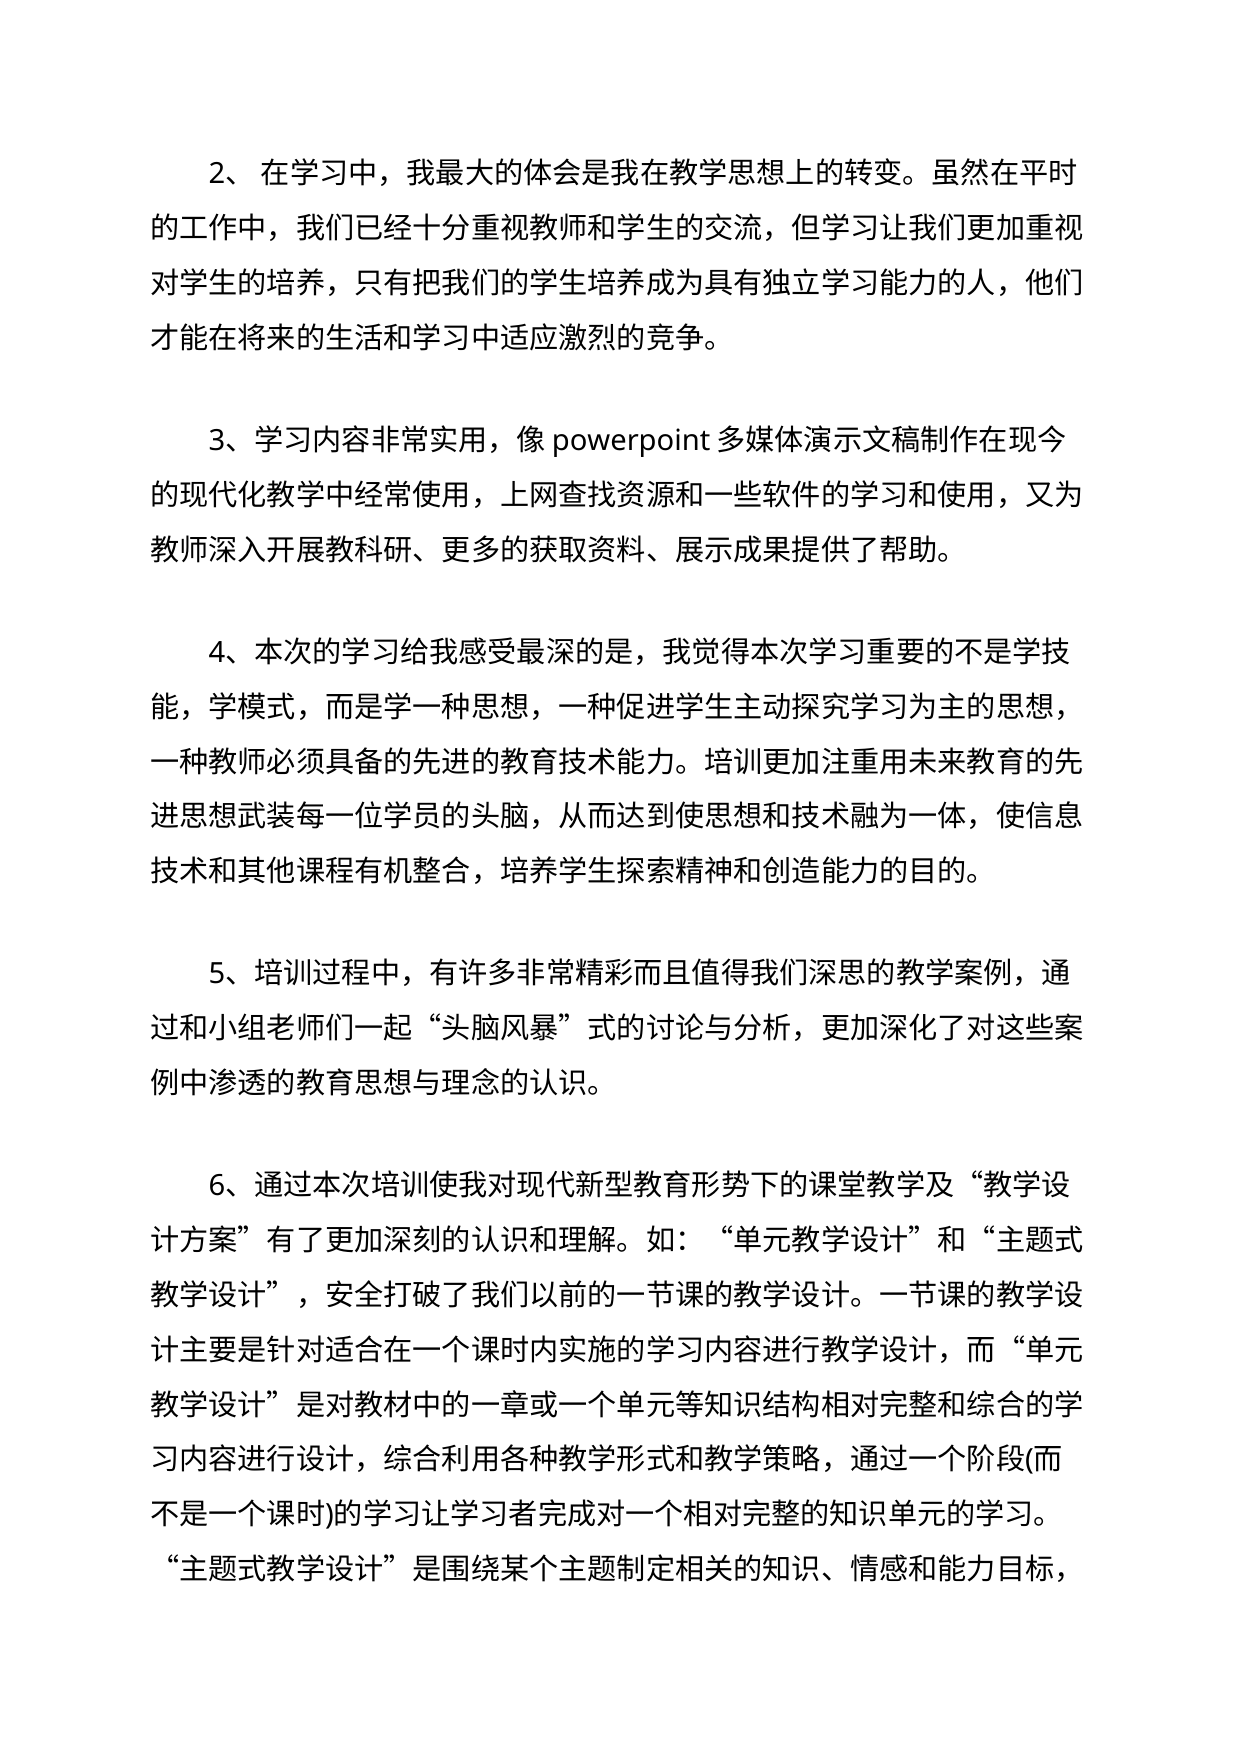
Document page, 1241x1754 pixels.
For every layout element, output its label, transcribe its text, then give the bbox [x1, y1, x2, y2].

text 3、学习内容非常实用，像powerpoint多媒体演示文稿制作在现今的现代化教学中经常使用，上网查找资源和一些软件的学习和使用，又为教师深入开展教科研、更多的获取资料、展示成果提供了帮助。 [150, 417, 1090, 569]
text 2、 在学习中，我最大的体会是我在教学思想上的转变。虽然在平时的工作中，我们已经十分重视教师和学生的交流，但学习让我们更加重视对学生的培养，只有把我们的学生培养成为具有独立学习能力的人，他们才能在将来的生活和学习中适应激烈的竞争。 [150, 150, 1090, 357]
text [150, 1161, 1090, 1588]
text 5、培训过程中，有许多非常精彩而且值得我们深思的教学案例，通过和小组老师们一起“头脑风暴”式的讨论与分析，更加深化了对这些案例中渗透的教育思想与理念的认识。 [150, 950, 1090, 1102]
text 4、本次的学习给我感受最深的是，我觉得本次学习重要的不是学技能，学模式，而是学一种思想，一种促进学生主动探究学习为主的思想，一种教师必须具备的先进的教育技术能力。培训更加注重用未来教育的先进思想武装每一位学员的头脑，从而达到使思想和技术融为一体，使信息技术和其他课程有机整合，培养学生探索精神和创造能力的目的。 [150, 628, 1090, 890]
